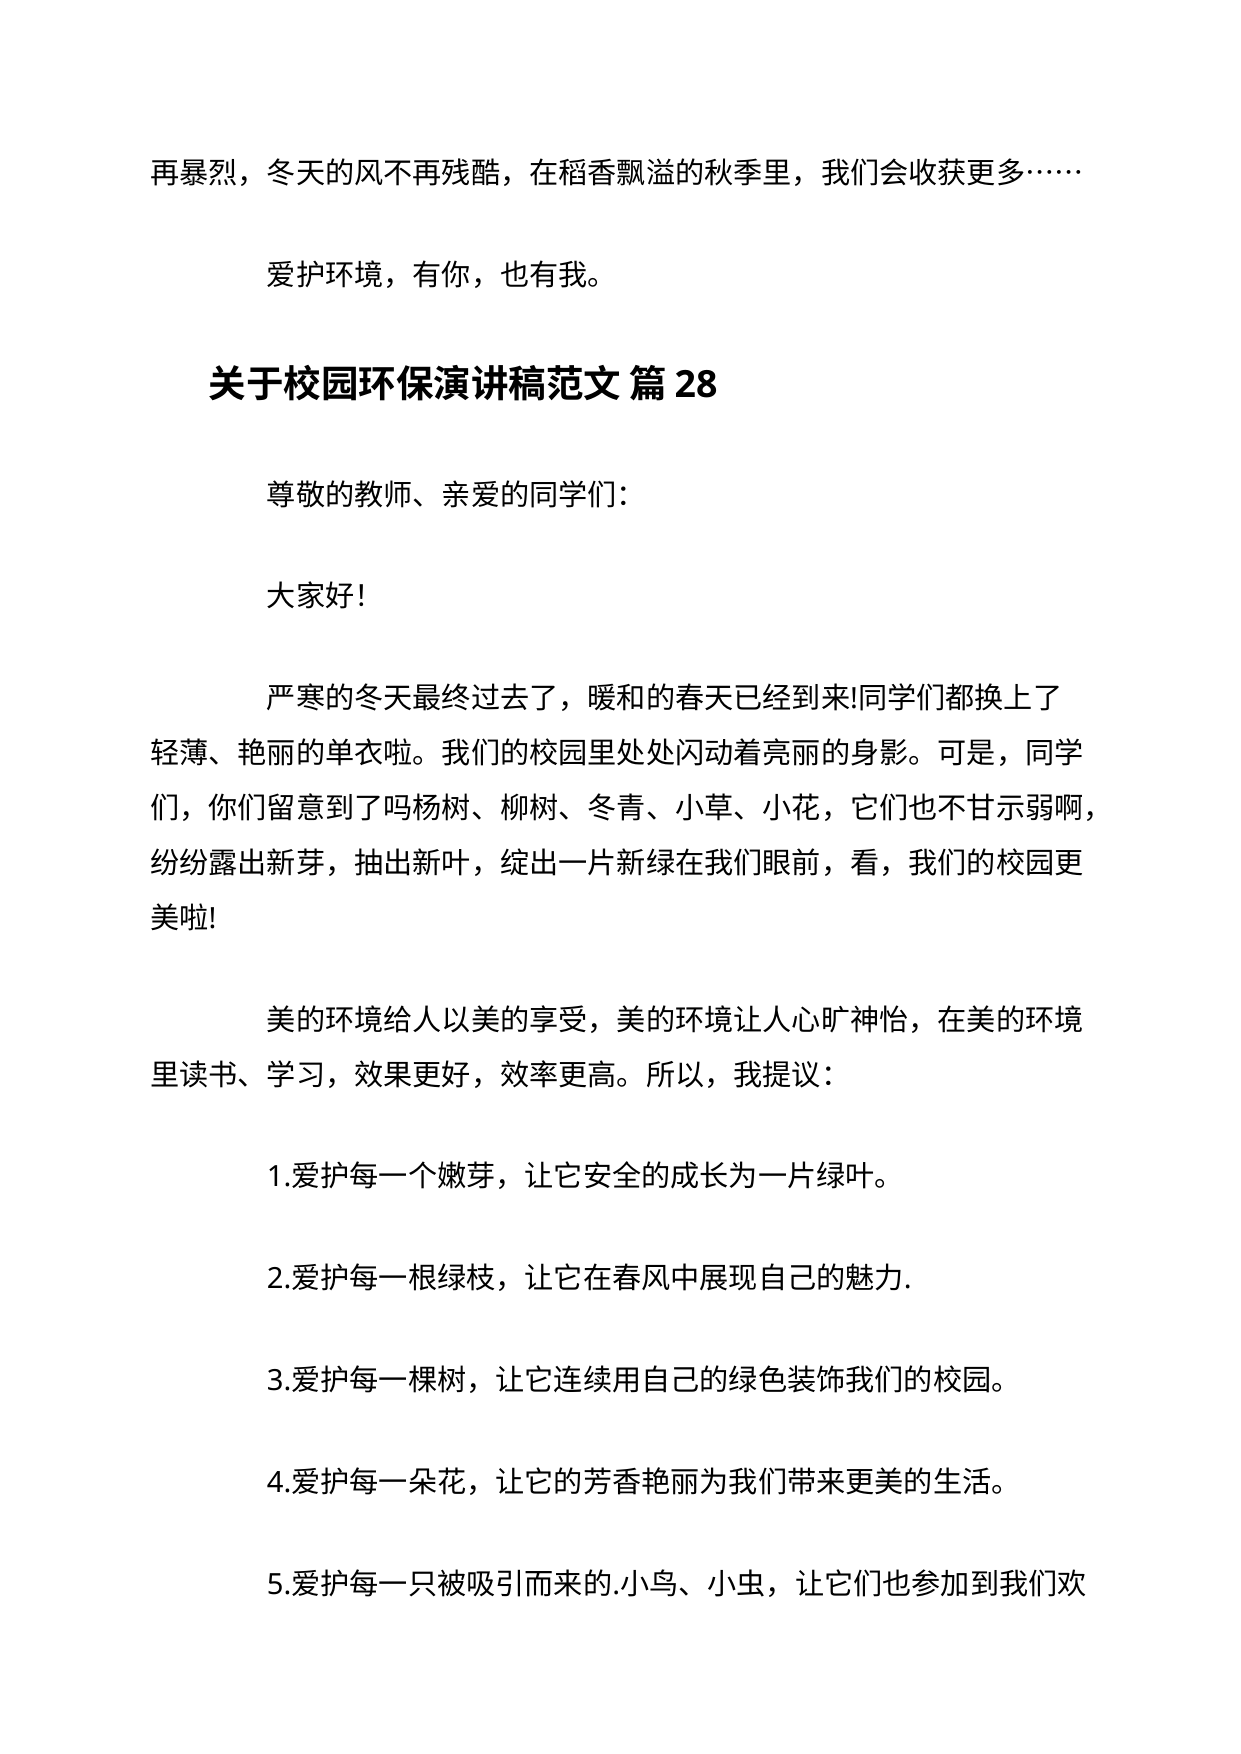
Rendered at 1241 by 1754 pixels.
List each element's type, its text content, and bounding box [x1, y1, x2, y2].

text 2.爱护每一根绿枝，让它在春风中展现自己的魅力. [150, 1255, 1090, 1297]
text 美的环境给人以美的享受，美的环境让人心旷神怡，在美的环境里读书、学习，效果更好，效率更高。所以，我提议： [150, 996, 1090, 1093]
text 4.爱护每一朵花，让它的芳香艳丽为我们带来更美的生活。 [150, 1459, 1090, 1501]
text 尊敬的教师、亲爱的同学们： [150, 471, 1090, 513]
text 关于校园环保演讲稿范文 篇28 [150, 353, 1090, 408]
text 1.爱护每一个嫩芽，让它安全的成长为一片绿叶。 [150, 1153, 1090, 1195]
text 3.爱护每一棵树，让它连续用自己的绿色装饰我们的校园。 [150, 1357, 1090, 1399]
text 爱护环境，有你，也有我。 [150, 252, 1090, 294]
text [150, 1561, 1090, 1603]
text 大家好！ [150, 573, 1090, 615]
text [150, 150, 1090, 192]
text 严寒的冬天最终过去了，暖和的春天已经到来!同学们都换上了轻薄、艳丽的单衣啦。我们的校园里处处闪动着亮丽的身影。可是，同学们，你们留意到了吗杨树、柳树、冬青、小草、小花，它们也不甘示弱啊，纷纷露出新芽，抽出新叶，绽出一片新绿在我们眼前，看，我们的校园更美啦! [150, 675, 1090, 937]
